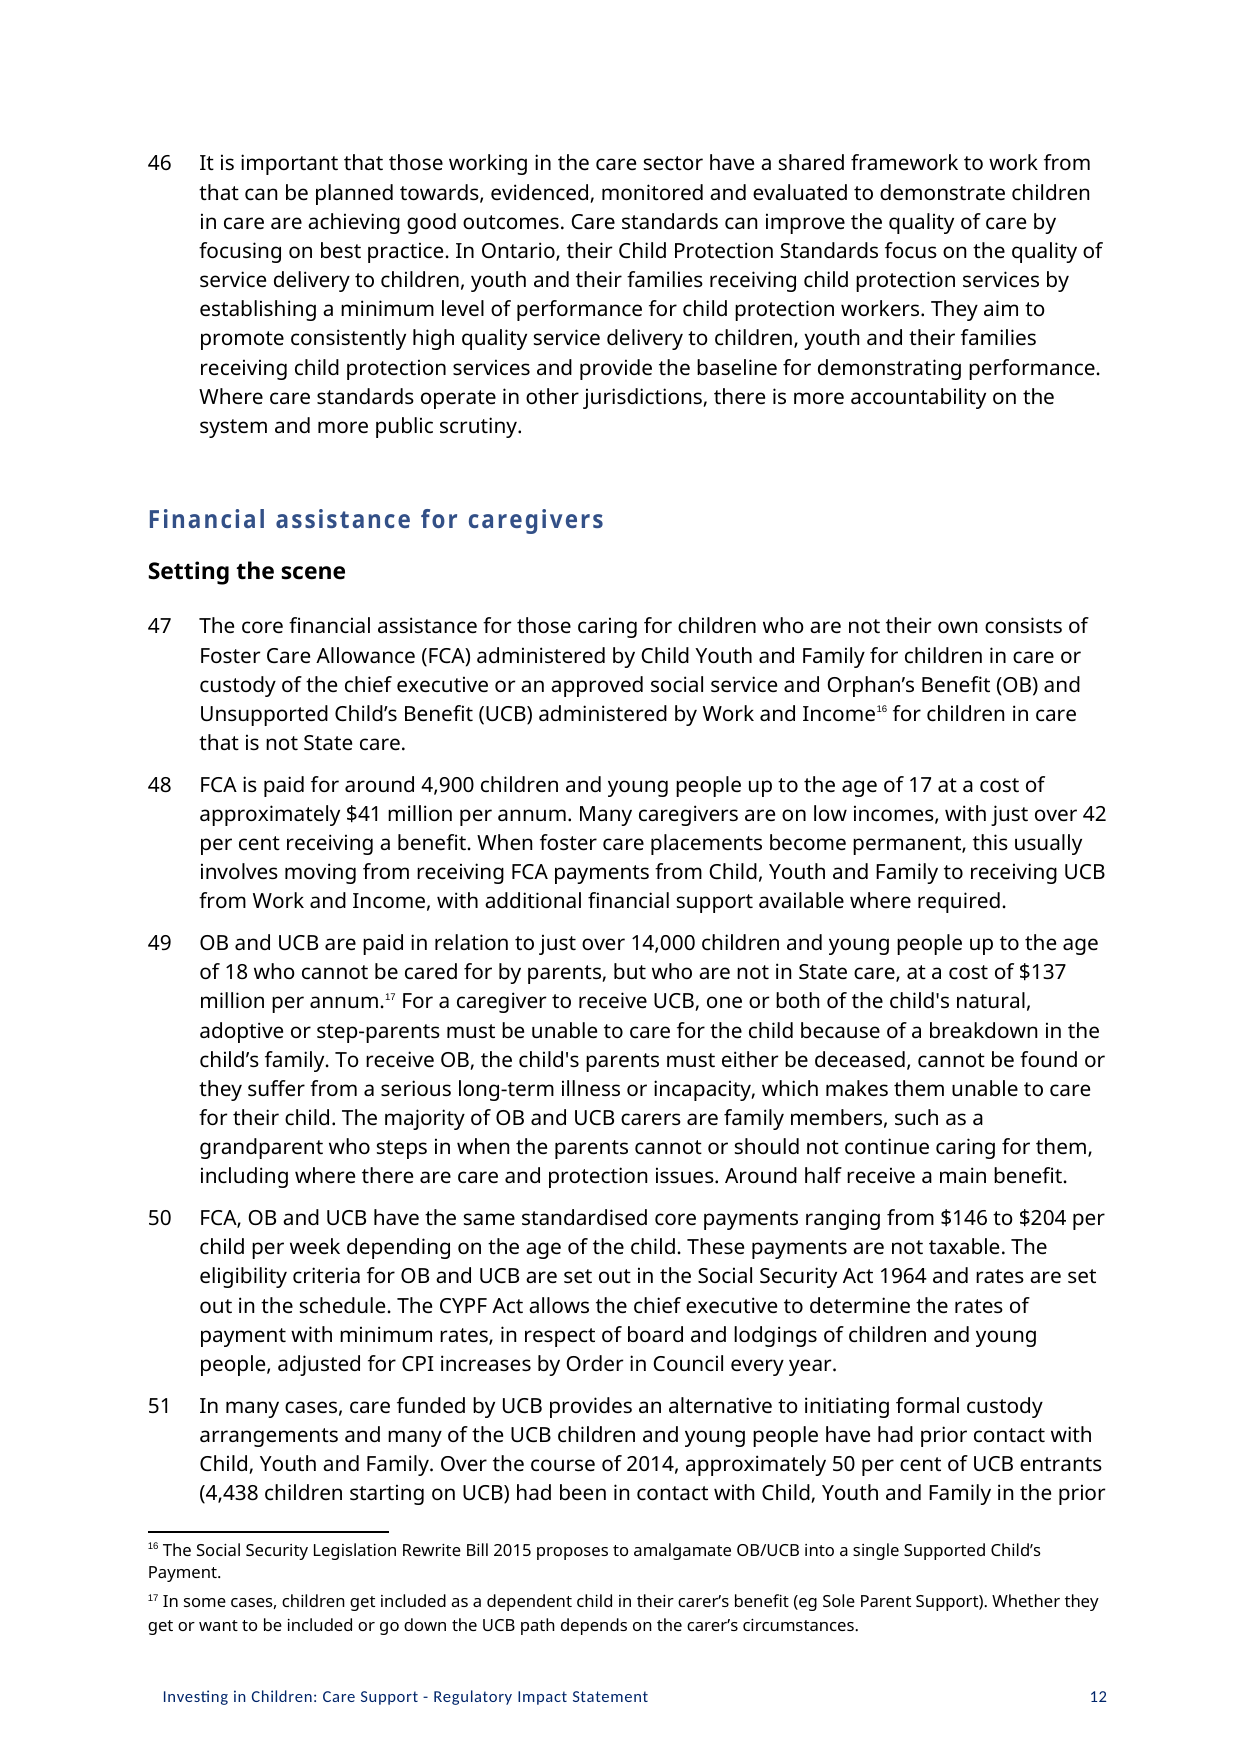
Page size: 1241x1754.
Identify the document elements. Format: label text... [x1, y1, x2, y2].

text Setting the scene [148, 555, 1090, 586]
list OB and UCB are paid in relation to just over 14,000 children and young people up to the age of 18 who cannot be cared for by parents, but who are not in State care, at a cost of $137 million per annum. For a caregiver to receive UCB, one or both of the child's natural, adoptive or step-parents must be unable to care for the child because of a breakdown in the child’s family. To receive OB, the child's parents must either be deceased, cannot be found or they suffer from a serious long-term illness or incapacity, which makes them unable to care for their child. The majority of OB and UCB carers are family members, such as a grandparent who steps in when the parents cannot or should not continue caring for them, including where there are care and protection issues. Around half receive a main benefit. [148, 928, 1107, 1190]
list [148, 1390, 1107, 1507]
subtitle Financial assistance for caregivers [148, 502, 1107, 536]
list FCA is paid for around 4,900 children and young people up to the age of 17 at a cost of approximately $41 million per annum. Many caregivers are on low incomes, with just over 42 per cent receiving a benefit. When foster care placements become permanent, this usually involves moving from receiving FCA payments from Child, Youth and Family to receiving UCB from Work and Income, with additional financial support available where required. [148, 769, 1107, 915]
list The core financial assistance for those caring for children who are not their own consists of Foster Care Allowance (FCA) administered by Child Youth and Family for children in care or custody of the chief executive or an approved social service and Orphan’s Benefit (OB) and Unsupported Child’s Benefit (UCB) administered by Work and Income for children in care that is not State care. [148, 611, 1107, 757]
list It is important that those working in the care sector have a shared framework to work from that can be planned towards, evidenced, monitored and evaluated to demonstrate children in care are achieving good outcomes. Care standards can improve the quality of care by focusing on best practice. In Ontario, their Child Protection Standards focus on the quality of service delivery to children, youth and their families receiving child protection services by establishing a minimum level of performance for child protection workers. They aim to promote consistently high quality service delivery to children, youth and their families receiving child protection services and provide the baseline for demonstrating performance. Where care standards operate in other jurisdictions, there is more accountability on the system and more public scrutiny. [148, 148, 1107, 439]
list FCA, OB and UCB have the same standardised core payments ranging from $146 to $204 per child per week depending on the age of the child. These payments are not taxable. The eligibility criteria for OB and UCB are set out in the Social Security Act 1964 and rates are set out in the schedule. The CYPF Act allows the chief executive to determine the rates of payment with minimum rates, in respect of board and lodgings of children and young people, adjusted for CPI increases by Order in Council every year. [148, 1203, 1107, 1378]
